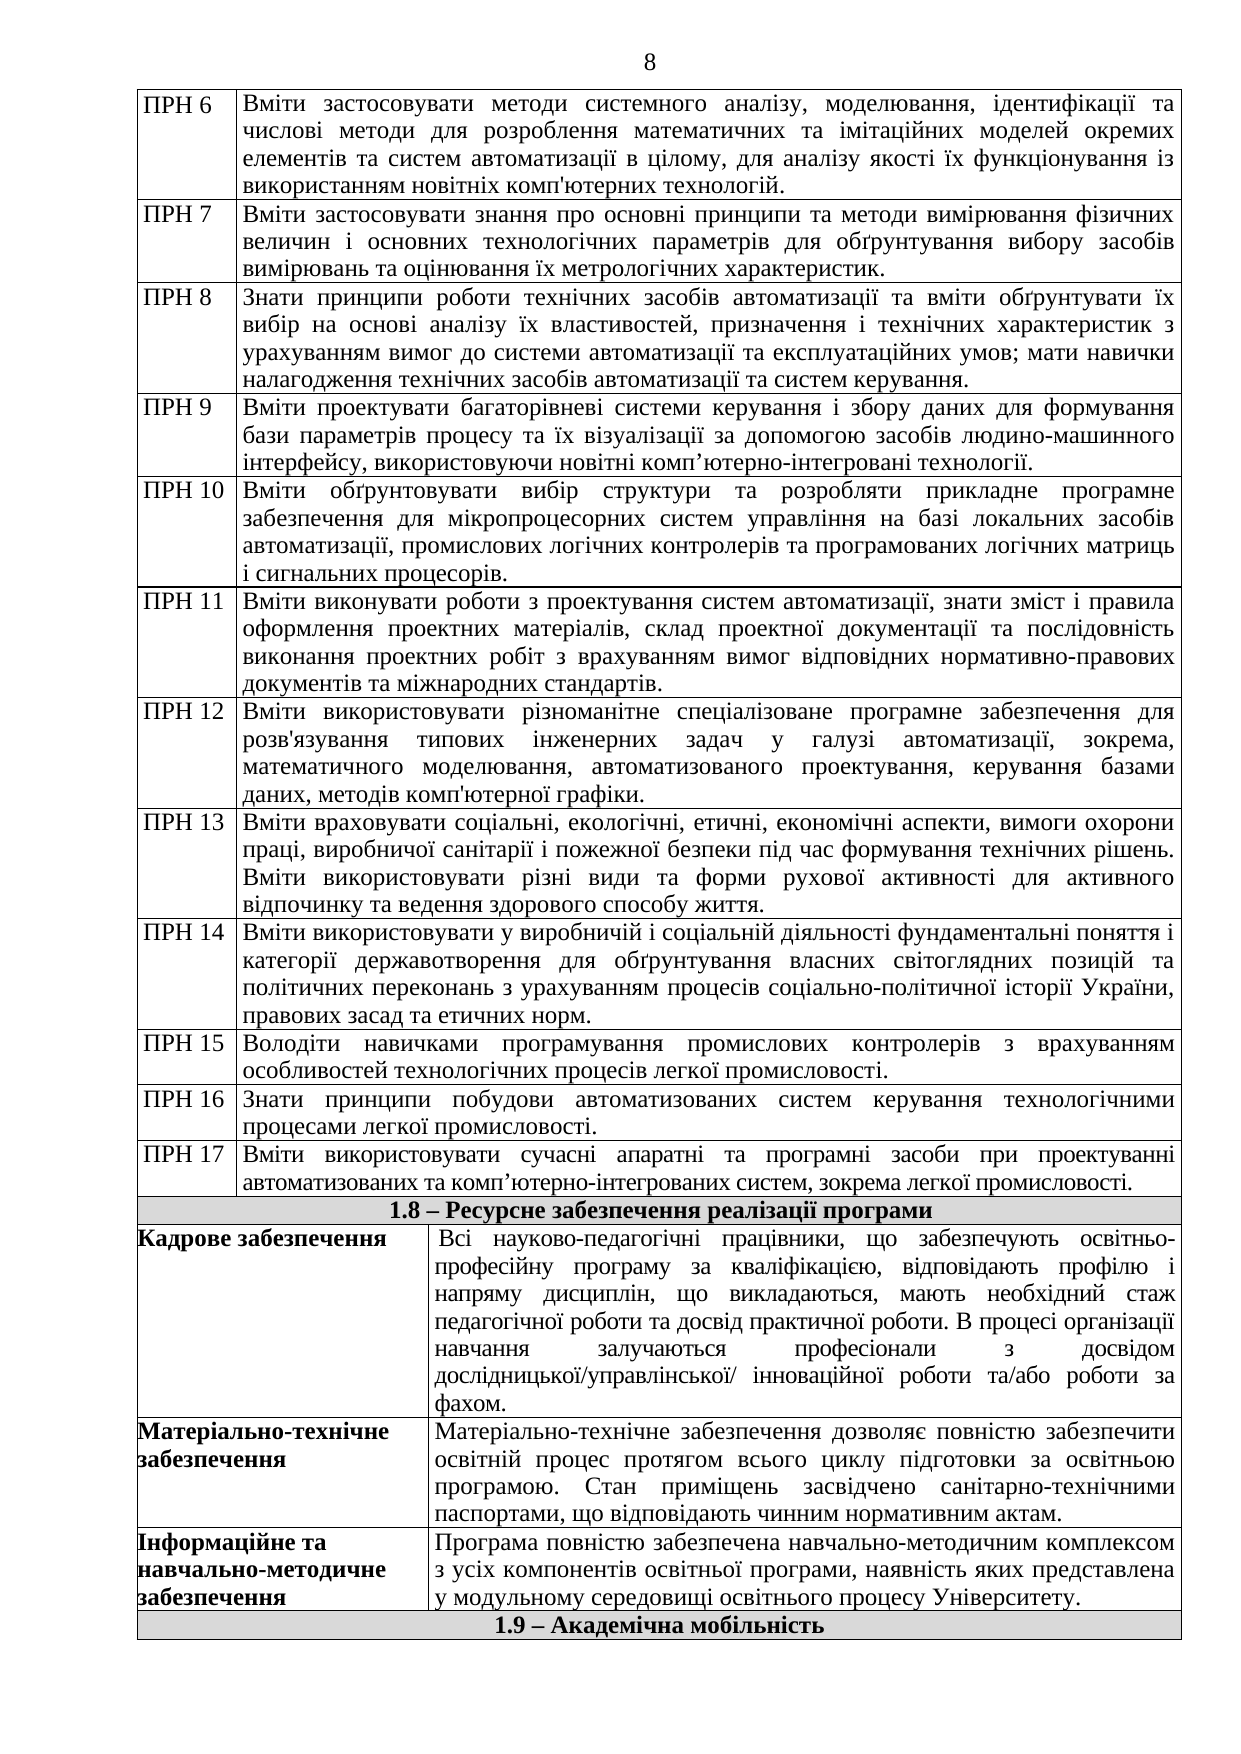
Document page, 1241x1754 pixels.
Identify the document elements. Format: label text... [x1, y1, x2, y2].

table_cell ПРН 7 [138, 200, 236, 282]
table_cell Вміти враховувати соціальні, екологічні, етичні, економічні аспекти, вимоги охорони праці, виробничої санітарії і пожежної безпеки під час формування технічних рішень. Вміти використовувати різні види та форми рухової активності для активного відпочинку та ведення здорового способу життя. [237, 809, 1181, 918]
table_cell Знати принципи роботи технічних засобів автоматизації та вміти обґрунтувати їх вибір на основі аналізу їх властивостей, призначення і технічних характеристик з урахуванням вимог до системи автоматизації та експлуатаційних умов; мати навички налагодження технічних засобів автоматизації та систем керування. [237, 283, 1181, 393]
table_cell Матеріально-технічне забезпечення [138, 1418, 428, 1527]
table_cell Знати принципи побудови автоматизованих систем керування технологічними процесами легкої промисловості. [237, 1085, 1181, 1140]
table_cell Вміти використовувати у виробничій і соціальній діяльності фундаментальні поняття і категорії державотворення для обґрунтування власних світоглядних позицій та політичних переконань з урахуванням процесів соціально-політичної історії України, правових засад та етичних норм. [237, 919, 1181, 1028]
table_cell Володіти навичками програмування промислових контролерів з врахуванням особливостей технологічних процесів легкої промисловості. [237, 1030, 1181, 1084]
table_cell Програма повністю забезпечена навчально-методичним комплексом з усіх компонентів освітньої програми, наявність яких представлена у модульному середовищі освітнього процесу Університету. [429, 1528, 1181, 1610]
table_cell Вміти виконувати роботи з проектування систем автоматизації, знати зміст і правила оформлення проектних матеріалів, склад проектної документації та послідовність виконання проектних робіт з врахуванням вимог відповідних нормативно-правових документів та міжнародних стандартів. [237, 588, 1181, 697]
table_cell ПРН 16 [138, 1085, 236, 1140]
table_cell Всі науково-педагогічні працівники, що забезпечують освітньо-професійну програму за кваліфікацією, відповідають профілю і напряму дисциплін, що викладаються, мають необхідний стаж педагогічної роботи та досвід практичної роботи. В процесі організації навчання залучаються професіонали з досвідом дослідницької/управлінської/ інноваційної роботи та/або роботи за фахом. [429, 1225, 1181, 1417]
table_cell Інформаційне та навчально-методичне забезпечення [138, 1528, 428, 1610]
table_cell ПРН 12 [138, 698, 236, 807]
table_cell ПРН 6 [138, 90, 236, 199]
table_cell ПРН 17 [138, 1141, 236, 1196]
table_cell ПРН 14 [138, 919, 236, 1028]
table_cell Кадрове забезпечення [138, 1225, 428, 1417]
table_cell ПРН 10 [138, 477, 236, 586]
table_cell ПРН 11 [138, 588, 236, 697]
table_cell Вміти використовувати сучасні апаратні та програмні засоби при проектуванні автоматизованих та комп’ютерно-інтегрованих систем, зокрема легкої промисловості. [237, 1141, 1181, 1196]
table_cell 1.8 – Ресурсне забезпечення реалізації програми [138, 1197, 1181, 1224]
table_cell ПРН 13 [138, 809, 236, 918]
table_cell ПРН 9 [138, 394, 236, 476]
table_cell Вміти проектувати багаторівневі системи керування і збору даних для формування бази параметрів процесу та їх візуалізації за допомогою засобів людино-машинного інтерфейсу, використовуючи новітні комп’ютерно-інтегровані технології. [237, 394, 1181, 476]
table_cell 1.9 – Академічна мобільність [138, 1611, 1181, 1639]
table_cell ПРН 8 [138, 283, 236, 393]
table_cell ПРН 15 [138, 1030, 236, 1084]
table_cell Вміти використовувати різноманітне спеціалізоване програмне забезпечення для розв'язування типових інженерних задач у галузі автоматизації, зокрема, математичного моделювання, автоматизованого проектування, керування базами даних, методів комп'ютерної графіки. [237, 698, 1181, 807]
table_cell Вміти застосовувати знання про основні принципи та методи вимірювання фізичних величин і основних технологічних параметрів для обґрунтування вибору засобів вимірювань та оцінювання їх метрологічних характеристик. [237, 200, 1181, 282]
table_cell Вміти застосовувати методи системного аналізу, моделювання, ідентифікації та числові методи для розроблення математичних та імітаційних моделей окремих елементів та систем автоматизації в цілому, для аналізу якості їх функціонування із використанням новітніх комп'ютерних технологій. [237, 90, 1181, 199]
table_cell Матеріально-технічне забезпечення дозволяє повністю забезпечити освітній процес протягом всього циклу підготовки за освітньою програмою. Стан приміщень засвідчено санітарно-технічними паспортами, що відповідають чинним нормативним актам. [429, 1418, 1181, 1527]
table_cell Вміти обґрунтовувати вибір структури та розробляти прикладне програмне забезпечення для мікропроцесорних систем управління на базі локальних засобів автоматизації, промислових логічних контролерів та програмованих логічних матриць і сигнальних процесорів. [237, 477, 1181, 586]
